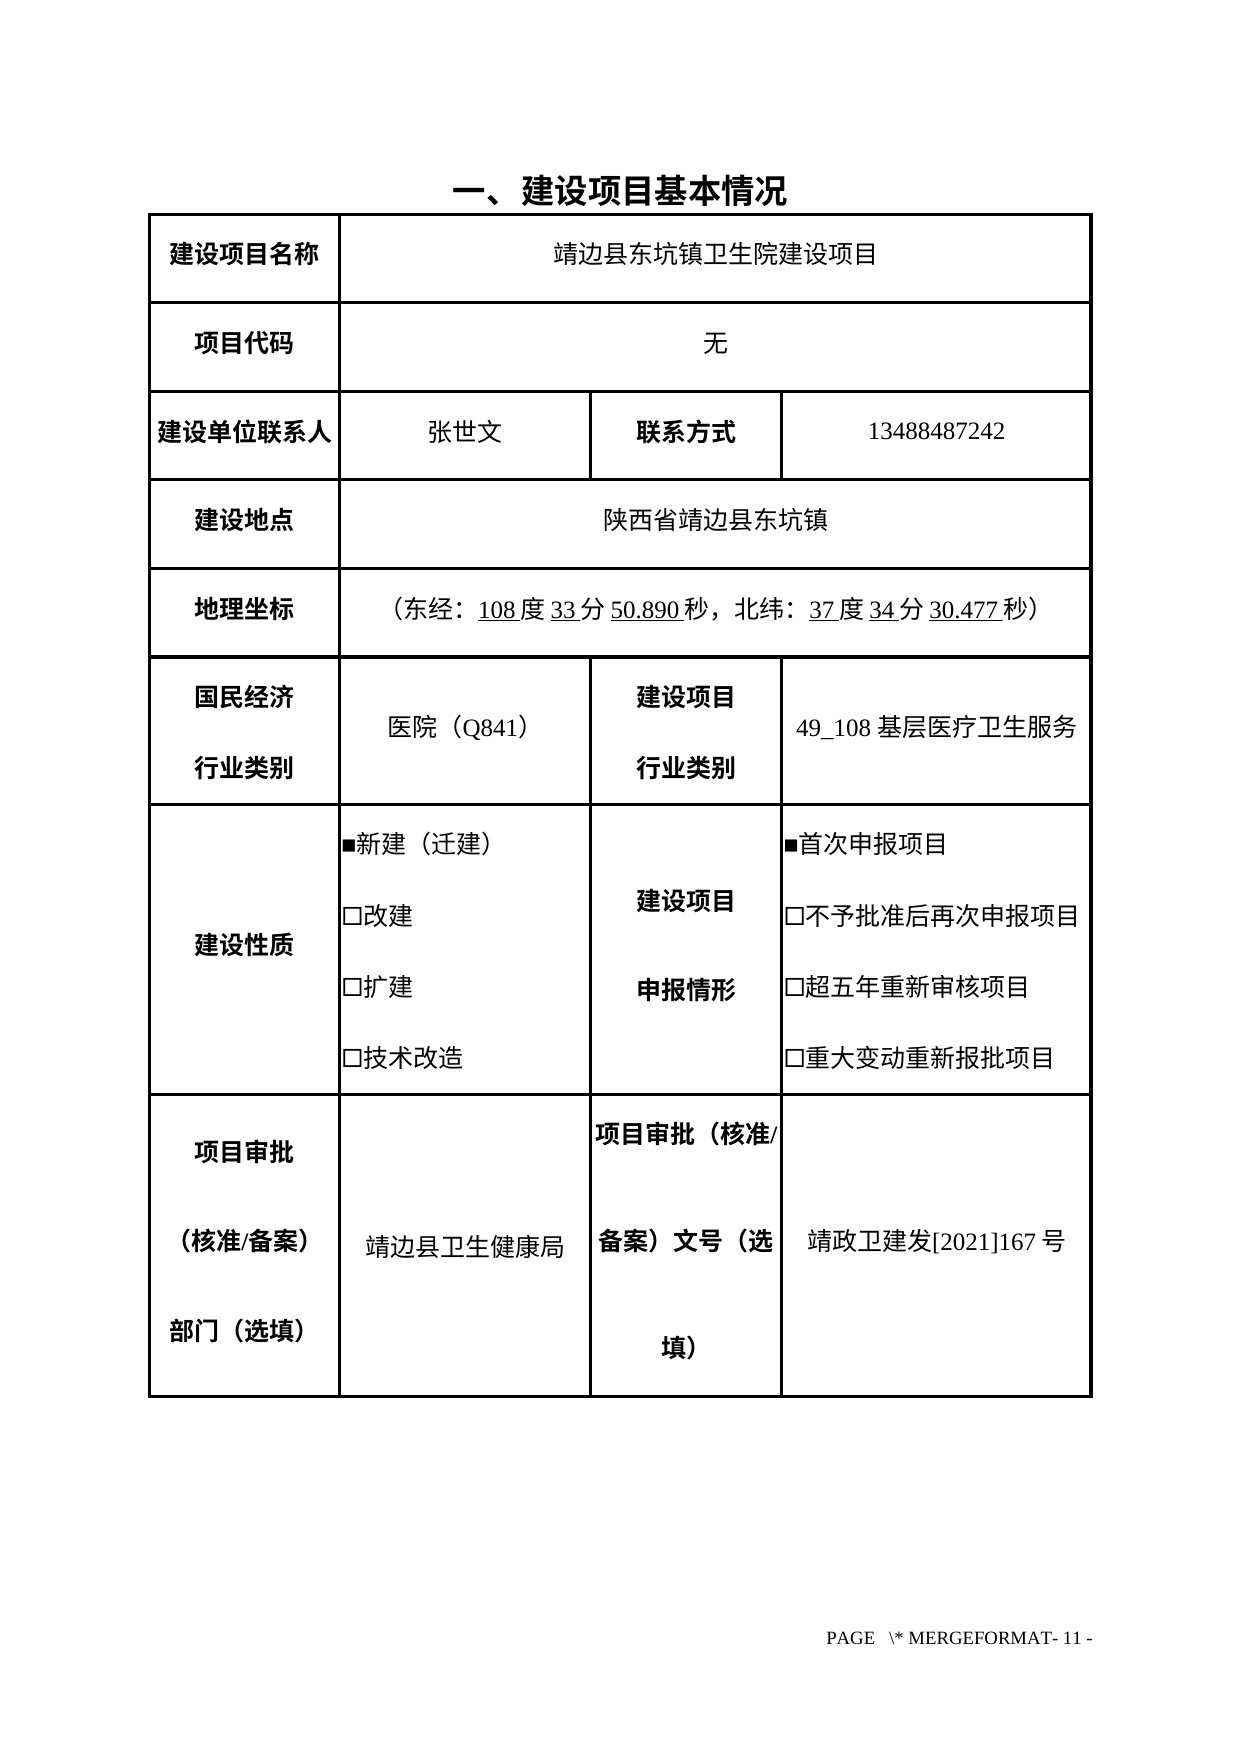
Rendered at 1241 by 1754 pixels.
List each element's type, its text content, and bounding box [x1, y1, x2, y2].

table_cell 无 [341, 304, 1089, 390]
table_cell 49_108 基层医疗卫生服务 [783, 659, 1089, 803]
table_cell 医院（Q841） [341, 659, 589, 803]
table_header 建设项目名称 [151, 216, 338, 301]
table_cell 联系方式 [592, 393, 780, 478]
table_cell 靖边县卫生健康局 [341, 1096, 589, 1395]
table_cell 建设项目 申报情形 [592, 806, 780, 1092]
table_header 靖边县东坑镇卫生院建设项目 [341, 216, 1089, 301]
table_cell 建设单位联系人 [151, 393, 338, 478]
table_cell 13488487242 [783, 393, 1089, 478]
table_cell ■新建（迁建） 改建 扩建 技术改造 [341, 806, 589, 1092]
table_cell 靖政卫建发[2021]167号 [783, 1096, 1089, 1395]
table_cell 建设地点 [151, 481, 338, 567]
table_cell 陕西省靖边县东坑镇 [341, 481, 1089, 567]
table_cell 张世文 [341, 393, 589, 478]
table_cell ■首次申报项目 不予批准后再次申报项目 超五年重新审核项目 重大变动重新报批项目 [783, 806, 1089, 1092]
table_cell 建设性质 [151, 806, 338, 1092]
table_cell 国民经济 行业类别 [151, 659, 338, 803]
list 建设项目基本情况 [148, 164, 1092, 213]
table_cell 地理坐标 [151, 570, 338, 655]
table_cell 项目审批（核准/备案）文号（选填） [592, 1096, 780, 1395]
table_cell 项目审批 （核准/备案） 部门（选填） [151, 1096, 338, 1395]
table_cell 项目代码 [151, 304, 338, 390]
table_cell （东经：108度33分50.890秒，北纬：37度34分30.477秒） [341, 570, 1089, 655]
table_cell 建设项目 行业类别 [592, 659, 780, 803]
